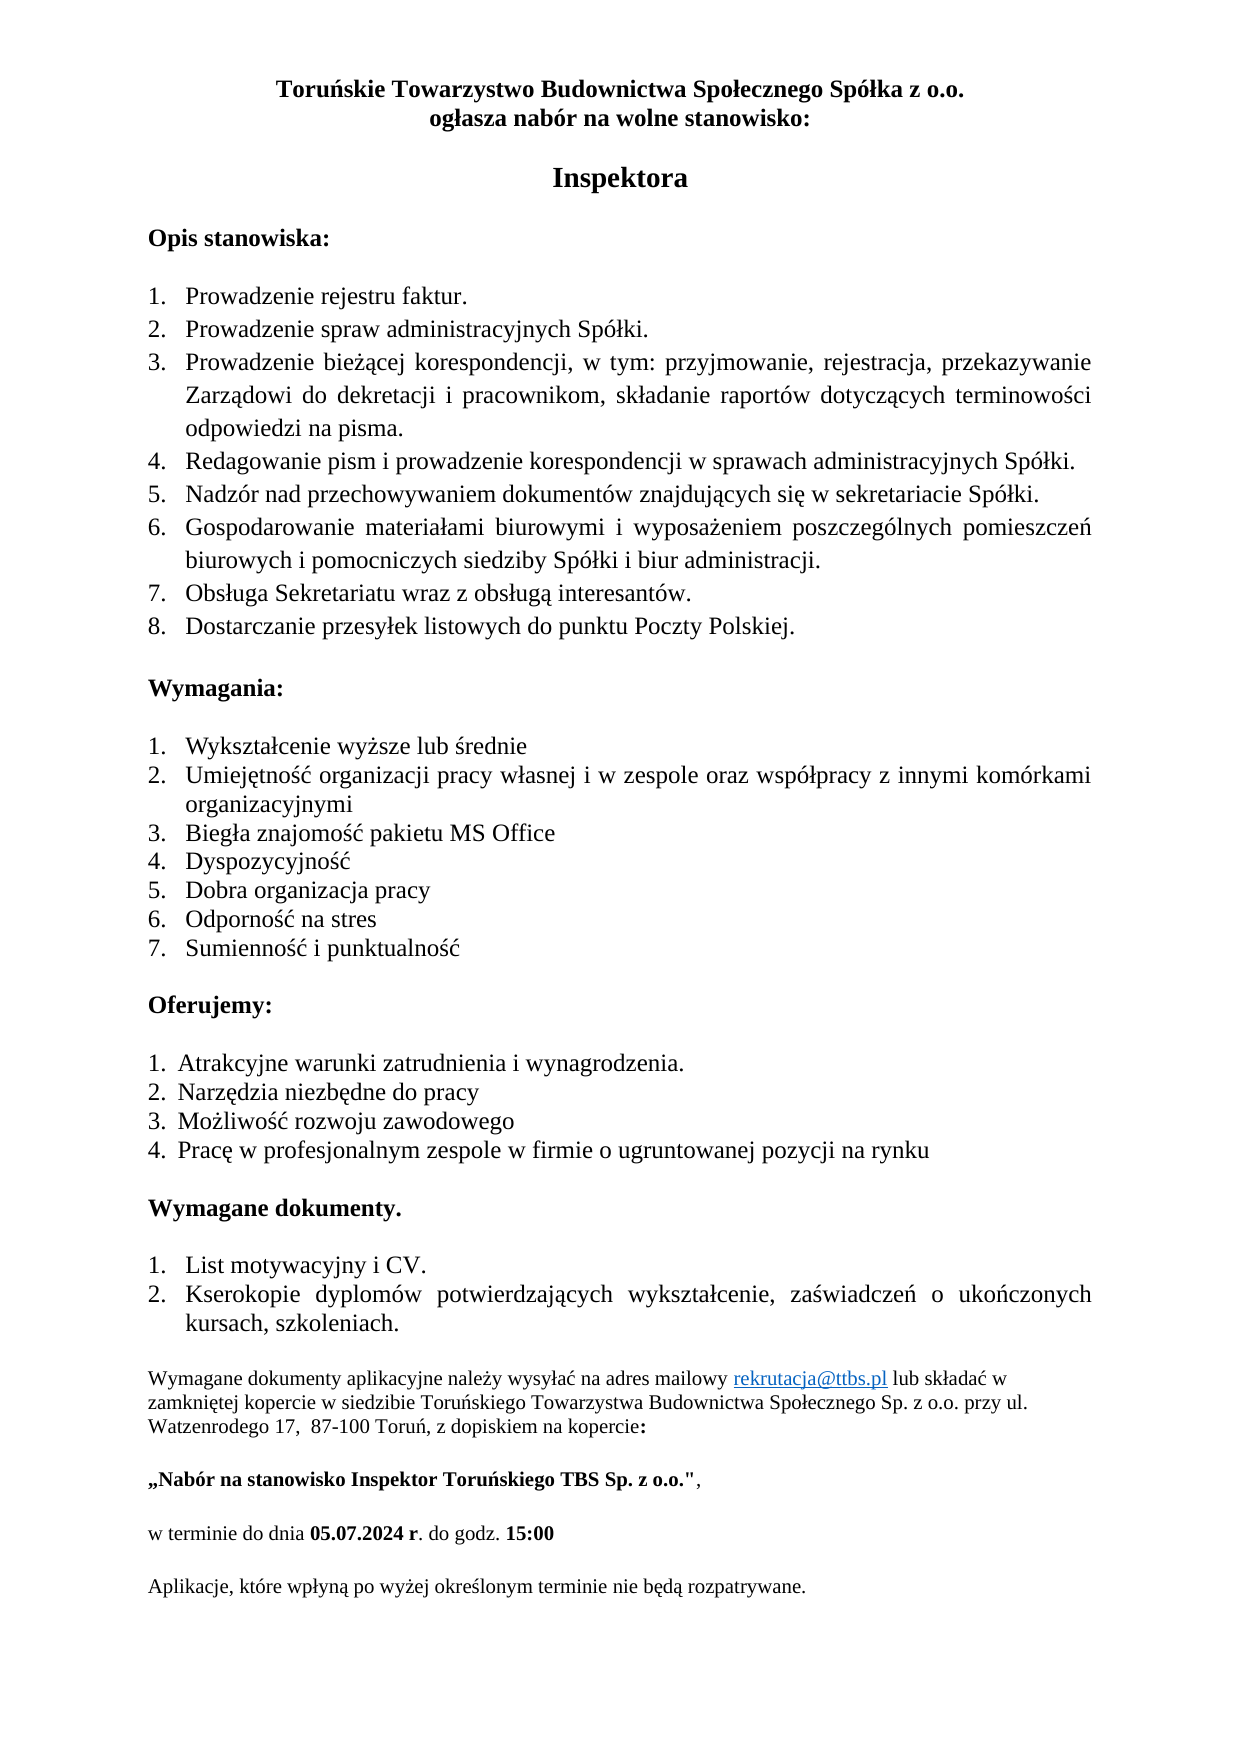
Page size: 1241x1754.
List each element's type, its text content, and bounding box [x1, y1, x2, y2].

list Pracę w profesjonalnym zespole w firmie o ugruntowanej pozycji na rynku [148, 1135, 1092, 1163]
list List motywacyjny i CV. [148, 1251, 1092, 1279]
list Atrakcyjne warunki zatrudnienia i wynagrodzenia. [148, 1048, 1092, 1077]
list Dostarczanie przesyłek listowych do punktu Poczty Polskiej. [148, 611, 1092, 640]
list Możliwość rozwoju zawodowego [148, 1106, 1092, 1135]
list Narzędzia niezbędne do pracy [148, 1077, 1092, 1106]
list Prowadzenie bieżącej korespondencji, w tym: przyjmowanie, rejestracja, przekazywanie Zarządowi do dekretacji i pracownikom, składanie raportów dotyczących terminowości odpowiedzi na pisma. [148, 347, 1092, 442]
text Toruńskie Towarzystwo Budownictwa Społecznego Spółka z o.o. ogłasza nabór na wolne stanowisko: [148, 74, 1092, 131]
list Odporność na stres [148, 904, 1092, 933]
text Wymagane dokumenty. [148, 1193, 1092, 1221]
text w terminie do dnia 05.07.2024 r. do godz. 15:00 [148, 1521, 1092, 1545]
list Obsługa Sekretariatu wraz z obsługą interesantów. [148, 578, 1092, 607]
text Aplikacje, które wpłyną po wyżej określonym terminie nie będą rozpatrywane. [148, 1574, 1092, 1598]
list Prowadzenie rejestru faktur. [148, 281, 1092, 310]
list Dobra organizacja pracy [148, 875, 1092, 904]
list Nadzór nad przechowywaniem dokumentów znajdujących się w sekretariacie Spółki. [148, 479, 1092, 508]
list Sumienność i punktualność [148, 933, 1092, 961]
list Umiejętność organizacji pracy własnej i w zespole oraz współpracy z innymi komórkami organizacyjnymi [148, 760, 1092, 818]
list Biegła znajomość pakietu MS Office [148, 818, 1092, 846]
list Redagowanie pism i prowadzenie korespondencji w sprawach administracyjnych Spółki. [148, 446, 1092, 475]
list Dyspozycyjność [148, 846, 1092, 875]
text „Nabór na stanowisko Inspektor Toruńskiego TBS Sp. z o.o.", [148, 1467, 1092, 1491]
text Oferujemy: [148, 991, 1092, 1019]
list Wykształcenie wyższe lub średnie [148, 731, 1092, 760]
list Gospodarowanie materiałami biurowymi i wyposażeniem poszczególnych pomieszczeń biurowych i pomocniczych siedziby Spółki i biur administracji. [148, 512, 1092, 574]
text Wymagane dokumenty aplikacyjne należy wysyłać na adres mailowy rekrutacja@ttbs.pl lub składać w zamkniętej kopercie w siedzibie Toruńskiego Towarzystwa Budownictwa Społecznego Sp. z o.o. przy ul. Watzenrodego 17, 87-100 Toruń, z dopiskiem na kopercie: [148, 1366, 1092, 1438]
list Prowadzenie spraw administracyjnych Spółki. [148, 314, 1092, 343]
list Kserokopie dyplomów potwierdzających wykształcenie, zaświadczeń o ukończonych kursach, szkoleniach. [148, 1279, 1092, 1337]
text Wymagania: [148, 673, 1092, 702]
text Inspektora [148, 161, 1092, 194]
text Opis stanowiska: [148, 223, 1092, 252]
